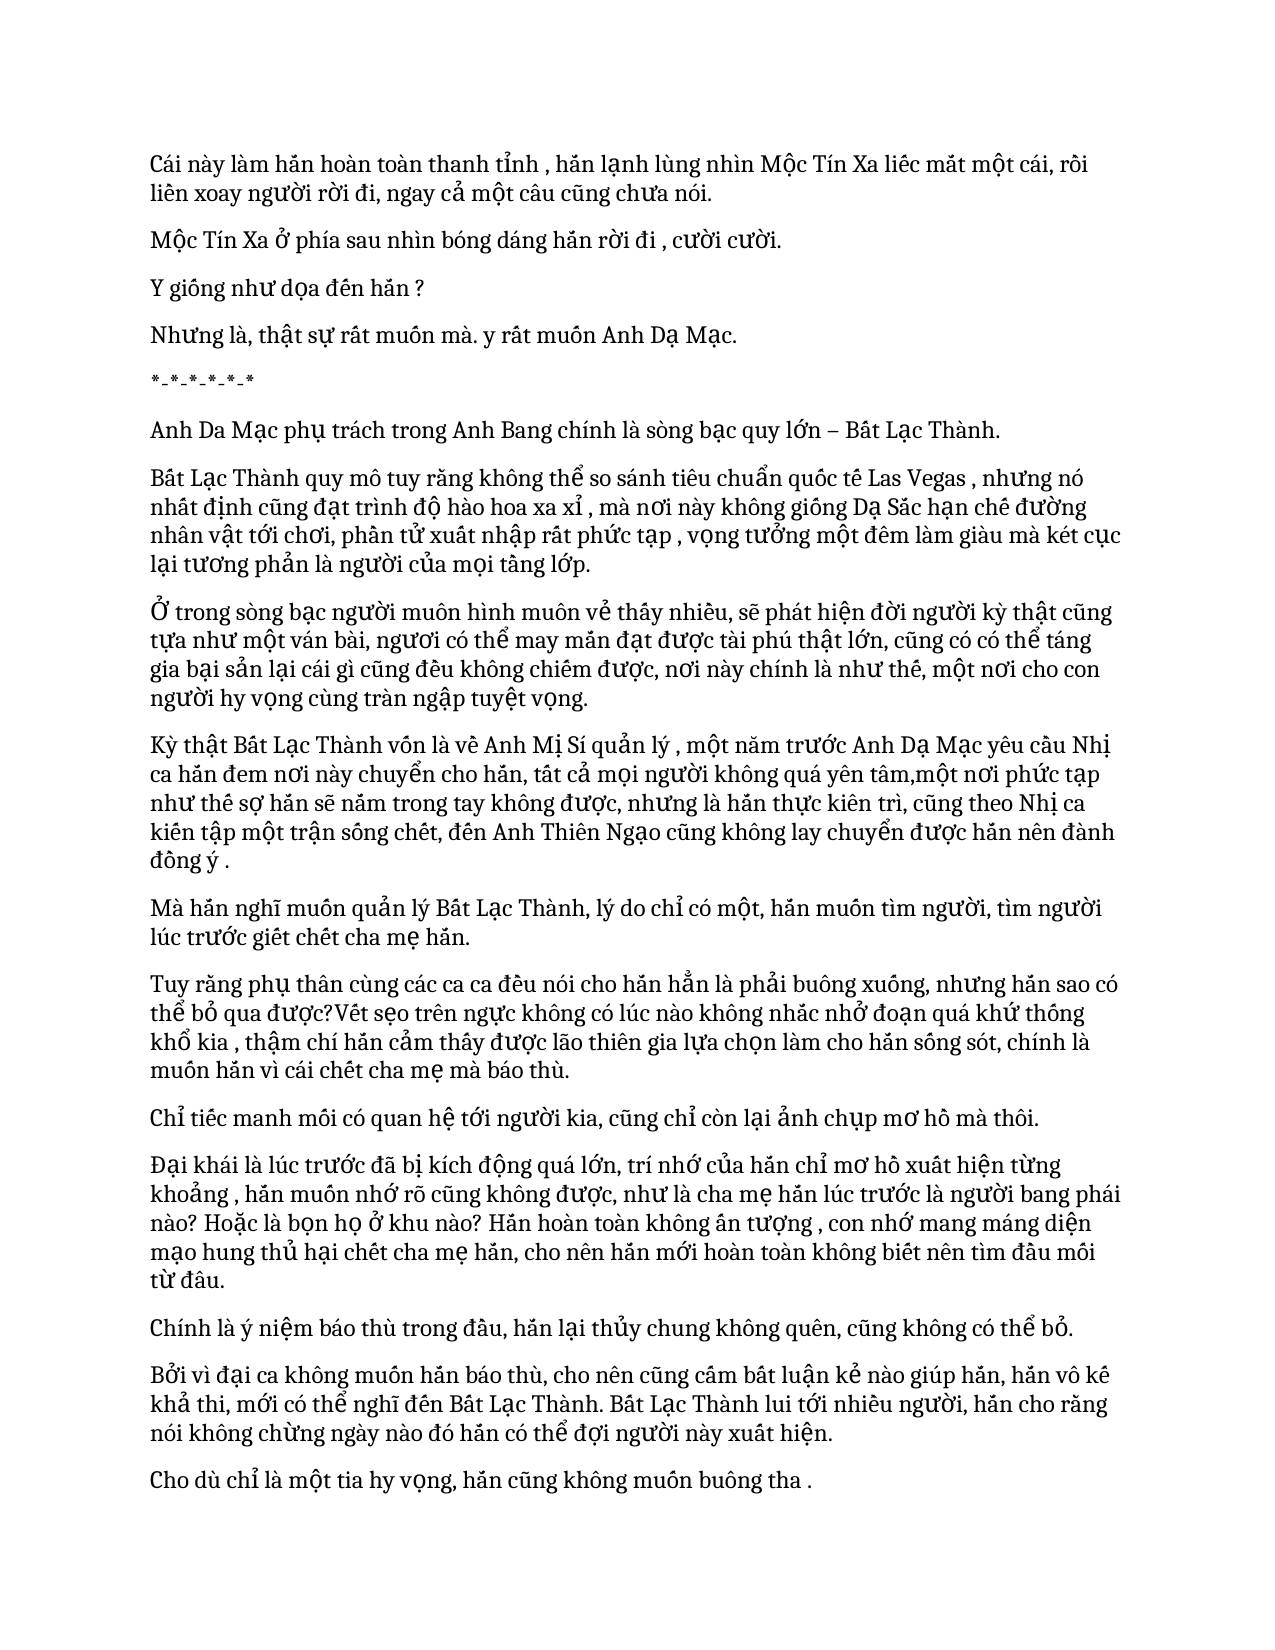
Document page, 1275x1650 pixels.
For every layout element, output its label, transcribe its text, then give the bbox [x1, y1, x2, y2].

text Tuy rằng phụ thân cùng các ca ca đều nói cho hắn hẳn là phải buông xuống, nhưng hắn sao có thể bỏ qua được?Vết sẹo trên ngực không có lúc nào không nhắc nhở đoạn quá khứ thống khổ kia , thậm chí hắn cảm thấy được lão thiên gia lựa chọn làm cho hắn sống sót, chính là muốn hắn vì cái chết cha mẹ mà báo thù. [150, 970, 1125, 1085]
text Ở trong sòng bạc người muôn hình muôn vẻ thấy nhiều, sẽ phát hiện đời người kỳ thật cũng tựa như một ván bài, ngươi có thể may mắn đạt được tài phú thật lớn, cũng có có thể táng gia bại sản lại cái gì cũng đều không chiếm được, nơi này chính là như thế, một nơi cho con người hy vọng cùng tràn ngập tuyệt vọng. [150, 597, 1125, 712]
text Mà hắn nghĩ muốn quản lý Bất Lạc Thành, lý do chỉ có một, hắn muốn tìm người, tìm người lúc trước giết chết cha mẹ hắn. [150, 894, 1125, 951]
text Kỳ thật Bất Lạc Thành vốn là về Anh Mị Sí quản lý , một năm trước Anh Dạ Mạc yêu cầu Nhị ca hắn đem nơi này chuyển cho hắn, tất cả mọi người không quá yên tâm,một nơi phức tạp như thế sợ hắn sẽ nắm trong tay không được, nhưng là hắn thực kiên trì, cũng theo Nhị ca kiến tập một trận sống chết, đến Anh Thiên Ngạo cũng không lay chuyển được hắn nên đành đồng ý . [150, 731, 1125, 875]
text Cho dù chỉ là một tia hy vọng, hắn cũng không muốn buông tha . [150, 1466, 1125, 1495]
text Chính là ý niệm báo thù trong đầu, hắn lại thủy chung không quên, cũng không có thể bỏ. [150, 1314, 1125, 1342]
text Y giống như dọa đến hắn ? [150, 274, 1125, 302]
text Bởi vì đại ca không muốn hắn báo thù, cho nên cũng cấm bất luận kẻ nào giúp hắn, hắn vô kế khả thi, mới có thể nghĩ đến Bất Lạc Thành. Bất Lạc Thành lui tới nhiều người, hắn cho rằng nói không chừng ngày nào đó hắn có thể đợi người này xuất hiện. [150, 1361, 1125, 1447]
text Nhưng là, thật sự rất muốn mà. y rất muốn Anh Dạ Mạc. [150, 321, 1125, 350]
text Anh Da Mạc phụ trách trong Anh Bang chính là sòng bạc quy lớn – Bất Lạc Thành. [150, 416, 1125, 445]
text Cái này làm hắn hoàn toàn thanh tỉnh , hắn lạnh lùng nhìn Mộc Tín Xa liếc mắt một cái, rồi liền xoay người rời đi, ngay cả một câu cũng chưa nói. [150, 150, 1125, 207]
text Bất Lạc Thành quy mô tuy rằng không thể so sánh tiêu chuẩn quốc tế Las Vegas , nhưng nó nhất định cũng đạt trình độ hào hoa xa xỉ , mà nơi này không giống Dạ Sắc hạn chế đường nhân vật tới chơi, phần tử xuất nhập rất phức tạp , vọng tưởng một đêm làm giàu mà két cục lại tương phản là người của mọi tầng lớp. [150, 464, 1125, 579]
text Chỉ tiếc manh mối có quan hệ tới người kia, cũng chỉ còn lại ảnh chụp mơ hồ mà thôi. [150, 1104, 1125, 1132]
text Đại khái là lúc trước đã bị kích động quá lớn, trí nhớ của hắn chỉ mơ hồ xuất hiện từng khoảng , hắn muốn nhớ rõ cũng không được, như là cha mẹ hắn lúc trước là người bang phái nào? Hoặc là bọn họ ở khu nào? Hắn hoàn toàn không ấn tượng , con nhớ mang máng diện mạo hung thủ hại chết cha mẹ hắn, cho nên hắn mới hoàn toàn không biết nên tìm đầu mối từ đâu. [150, 1151, 1125, 1295]
text *-*-*-*-*-* [150, 369, 1125, 397]
text Mộc Tín Xa ở phía sau nhìn bóng dáng hắn rời đi , cười cười. [150, 226, 1125, 255]
